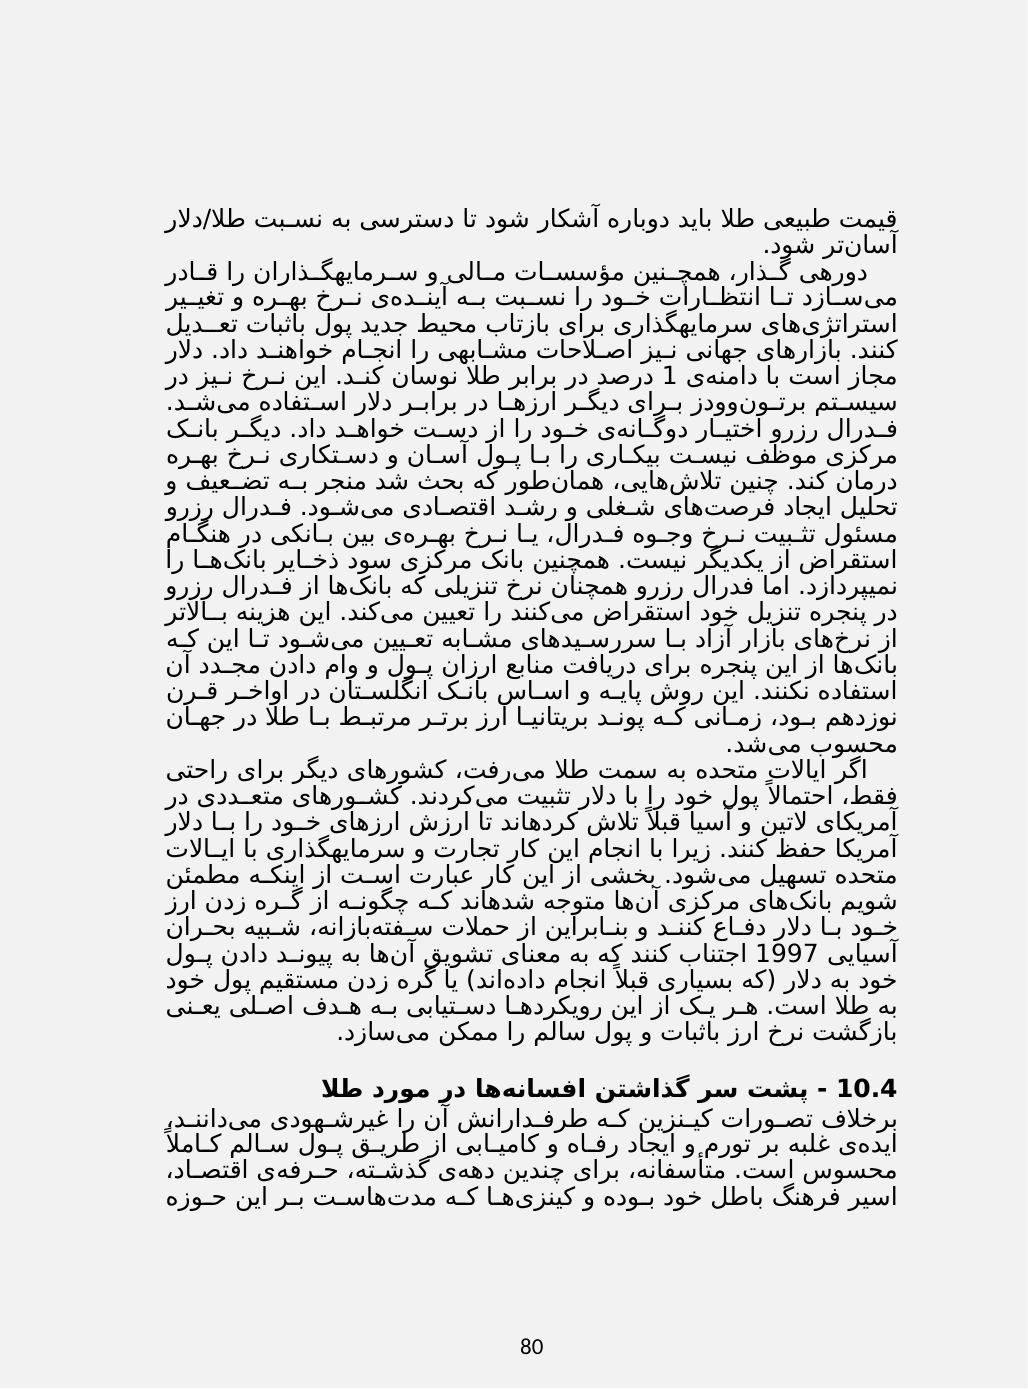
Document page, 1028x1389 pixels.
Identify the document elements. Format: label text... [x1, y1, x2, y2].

subtitle 10.4 - پشت سر گذاشتن افسانه‌ها در مورد طلا [165, 1074, 898, 1104]
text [165, 207, 898, 259]
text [165, 1106, 898, 1211]
text اگر ایالات متحده به سمت طلا می‌رفت، کشورهای دیگر برای راحتی فقط، احتمالاً پول خود را با دلار تثبیت می‌کردند. کشورهای متعددی در آمریکای لاتین و آسیا قبلاً تلاش کردهاند تا ارزش ارزهای خود را با دلار آمریکا حفظ کنند. زیرا با انجام این کار تجارت و سرمایهگذاری با ایالات متحده تسهیل می‌شود. بخشی از این کار عبارت است از اینکه مطمئن شویم بانک‌های مرکزی آن‌ها متوجه شدهاند که چگونه از گره زدن ارز خود با دلار دفاع کنند و بنابراین از حملات سفته‌بازانه، شبیه بحران آسیایی 1997 اجتناب کنند که به معنای تشویق آن‌ها به پیوند دادن پول خود به دلار (که بسیاری قبلاً انجام داده‌اند) یا گره زدن مستقیم پول خود به طلا است. هر یک از این رویکردها دستیابی به هدف اصلی یعنی بازگشت نرخ ارز باثبات و پول سالم را ممکن می‌سازد. [165, 758, 898, 1047]
text دورهی گذار، همچنین مؤسسات مالی و سرمایهگذاران را قادر می‌سازد تا انتظارات خود را نسبت به آینده‌ی نرخ بهره و تغییر استراتژی‌های سرمایهگذاری برای بازتاب محیط جدید پول باثبات تعدیل کنند. بازارهای جهانی نیز اصلاحات مشابهی را انجام خواهند داد. دلار مجاز است با دامنه‌ی 1 درصد در برابر طلا نوسان کند. این نرخ نیز در سیستم برتون‌وودز برای دیگر ارزها در برابر دلار استفاده می‌شد. فدرال رزرو اختیار دوگانه‌ی خود را از دست خواهد داد. دیگر بانک مرکزی موظف نیست بیکاری را با پول آسان و دستکاری نرخ بهره درمان کند. چنین تلاش‌هایی، همان‌طور که بحث شد منجر به تضعیف و تحلیل ایجاد فرصت‌های شغلی و رشد اقتصادی می‌شود. فدرال رزرو مسئول تثبیت نرخ وجوه فدرال، یا نرخ بهره‌ی بین بانکی در هنگام استقراض از یکدیگر نیست. همچنین بانک مرکزی سود ذخایر بانک‌ها را نمیپردازد. اما فدرال رزرو همچنان نرخ تنزیلی که بانک‌ها از فدرال رزرو در پنجره تنزیل خود استقراض می‌کنند را تعیین می‌کند. این هزینه بالاتر از نرخ‌های بازار آزاد با سررسیدهای مشابه تعیین می‌شود تا این که بانک‌ها از این پنجره برای دریافت منابع ارزان پول و وام دادن مجدد آن استفاده نکنند. این روش پایه و اساس بانک انگلستان در اواخر قرن نوزدهم بود، زمانی که پوند بریتانیا ارز برتر مرتبط با طلا در جهان محسوب می‌شد. [165, 259, 898, 758]
